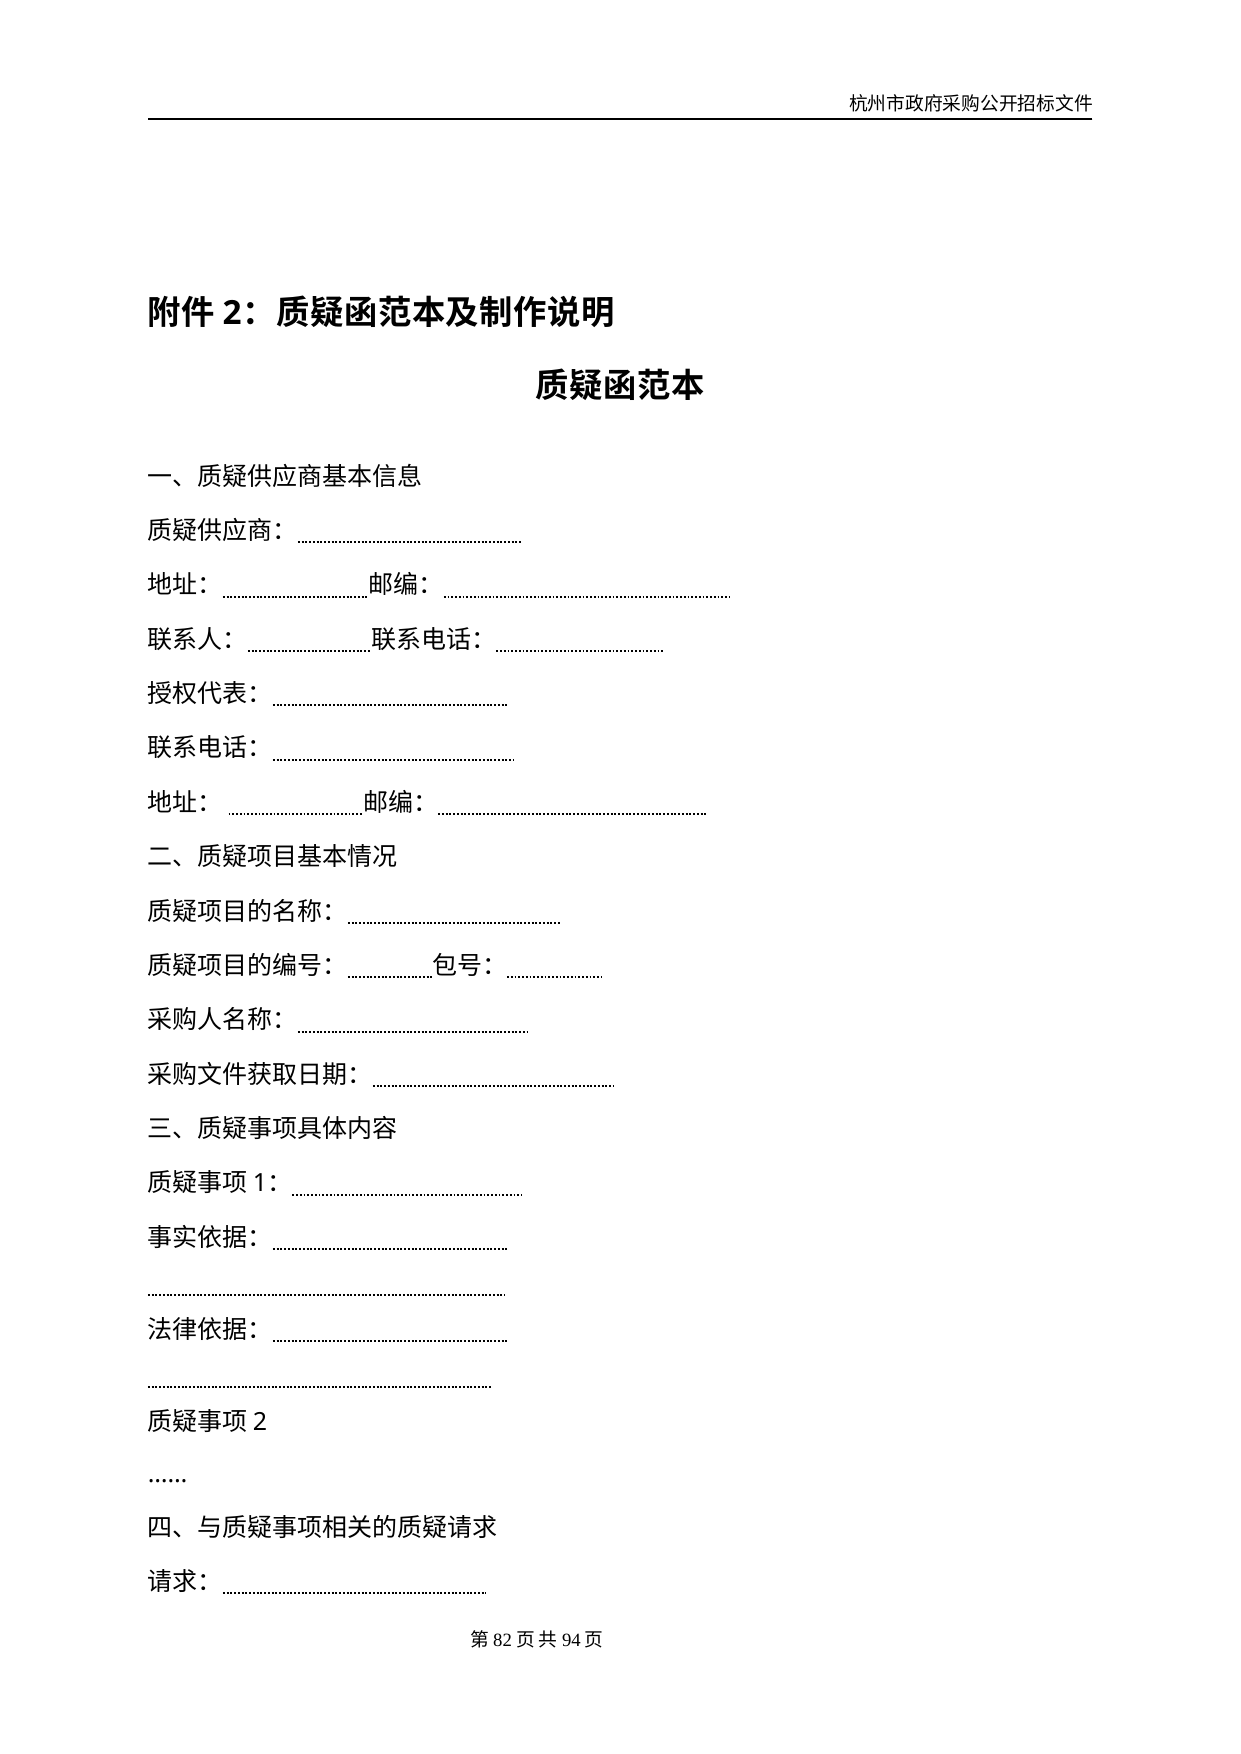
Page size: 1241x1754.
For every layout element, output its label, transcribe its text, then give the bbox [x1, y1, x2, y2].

text 法律依据： [148, 1309, 1092, 1346]
text 联系电话： [148, 728, 1092, 764]
text 采购人名称： [148, 1000, 1092, 1036]
text 质疑函范本 [148, 359, 1092, 407]
text 质疑供应商： [148, 510, 1092, 547]
text 请求： [148, 1561, 1092, 1598]
text 地址： 邮编： [148, 565, 1092, 601]
text 质疑项目的编号： 包号： [148, 945, 1092, 982]
text 质疑项目的名称： [148, 891, 1092, 927]
text 一、质疑供应商基本信息 [148, 456, 1092, 492]
text 地址： 邮编： [148, 782, 1092, 818]
text …… [148, 1456, 1092, 1490]
text 联系人： 联系电话： [148, 619, 1092, 655]
text 附件2：质疑函范本及制作说明 [148, 286, 1092, 334]
text 四、与质疑事项相关的质疑请求 [148, 1507, 1092, 1543]
text 质疑事项1： [148, 1163, 1092, 1199]
text 事实依据： [148, 1217, 1092, 1253]
text 采购文件获取日期： [148, 1054, 1092, 1090]
text 质疑事项2 [148, 1402, 1092, 1438]
text 授权代表： [148, 673, 1092, 710]
text 三、质疑事项具体内容 [148, 1108, 1092, 1145]
text 二、质疑项目基本情况 [148, 837, 1092, 873]
